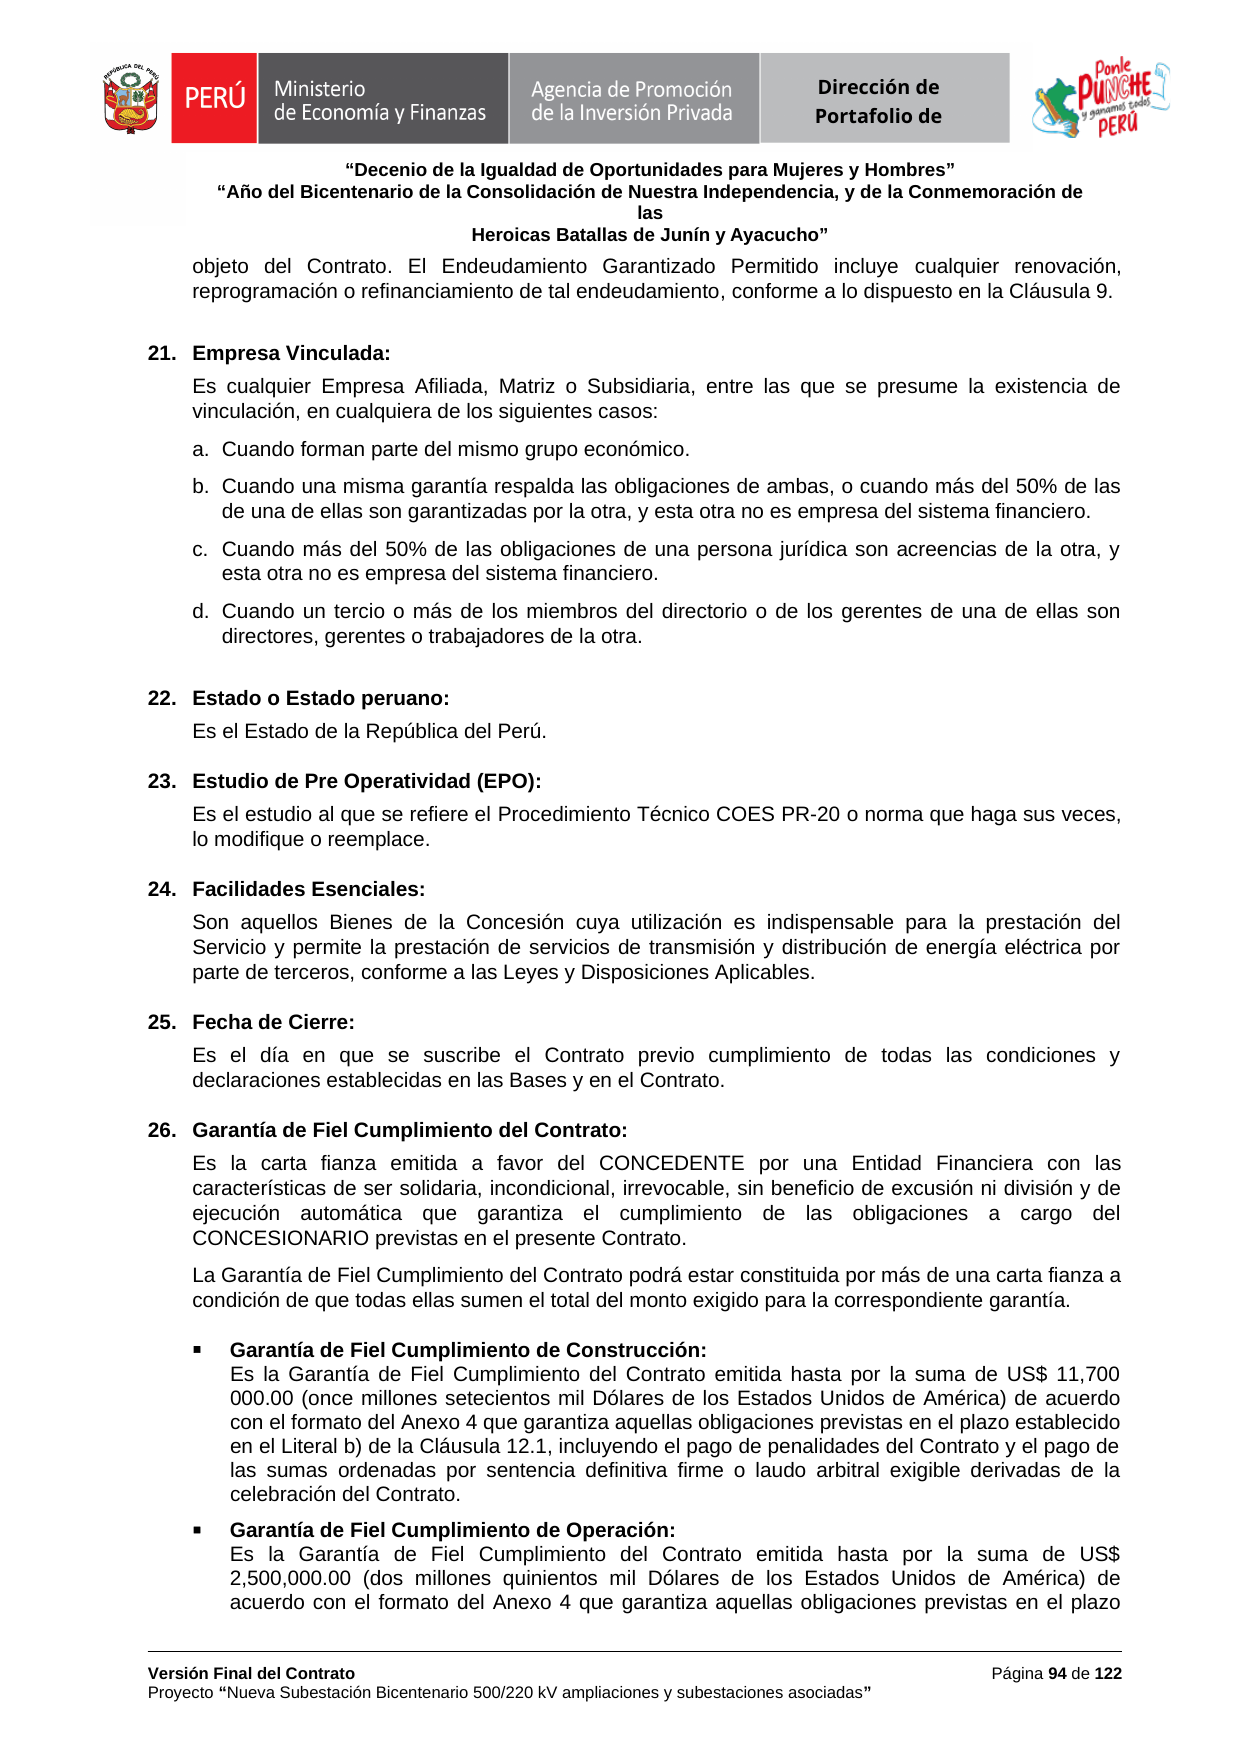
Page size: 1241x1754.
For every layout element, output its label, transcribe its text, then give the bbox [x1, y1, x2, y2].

list Garantía de Fiel Cumplimiento del Contrato: [148, 1117, 1122, 1141]
text Es el día en que se suscribe el Contrato previo cumplimiento de todas las condiciones y declaraciones establecidas en las Bases y en el Contrato. [192, 1043, 1122, 1092]
text c. Cuando más del 50% de las obligaciones de una persona jurídica son acreencias de la otra, y esta otra no es empresa del sistema financiero. [192, 536, 1122, 585]
list Facilidades Esenciales: [148, 877, 1122, 901]
text d. Cuando un tercio o más de los miembros del directorio o de los gerentes de una de ellas son directores, gerentes o trabajadores de la otra. [192, 599, 1122, 647]
text a. Cuando forman parte del mismo grupo económico. [192, 437, 1122, 461]
picture [90, 42, 1033, 226]
text b. Cuando una misma garantía respalda las obligaciones de ambas, o cuando más del 50% de las de una de ellas son garantizadas por la otra, y esta otra no es empresa del sistema financiero. [192, 474, 1122, 523]
text Es la carta fianza emitida a favor del CONCEDENTE por una Entidad Financiera con las características de ser solidaria, incondicional, irrevocable, sin beneficio de excusión ni división y de ejecución automática que garantiza el cumplimiento de las obligaciones a cargo del CONCESIONARIO previstas en el presente Contrato. [192, 1151, 1122, 1249]
list Empresa Vinculada: [148, 341, 1122, 365]
list Fecha de Cierre: [148, 1009, 1122, 1033]
text Son aquellos Bienes de la Concesión cuya utilización es indispensable para la prestación del Servicio y permite la prestación de servicios de transmisión y distribución de energía eléctrica por parte de terceros, conforme a las Leyes y Disposiciones Aplicables. [192, 910, 1122, 984]
list Estudio de Pre Operatividad (EPO): [148, 769, 1122, 793]
list Garantía de Fiel Cumplimiento de Construcción: [192, 1337, 1122, 1362]
text Es cualquier Empresa Afiliada, Matriz o Subsidiaria, entre las que se presume la existencia de vinculación, en cualquiera de los siguientes casos: [192, 374, 1122, 423]
list Estado o Estado peruano: [148, 686, 1122, 710]
text Es el estudio al que se refiere el Procedimiento Técnico COES PR-20 o norma que haga sus veces, lo modifique o reemplace. [192, 802, 1122, 851]
text Es la Garantía de Fiel Cumplimiento del Contrato emitida hasta por la suma de US$ 11,700 000.00 (once millones setecientos mil Dólares de los Estados Unidos de América) de acuerdo con el formato del Anexo 4 que garantiza aquellas obligaciones previstas en el plazo establecido en el Literal b) de la Cláusula 12.1, incluyendo el pago de penalidades del Contrato y el pago de las sumas ordenadas por sentencia definitiva firme o laudo arbitral exigible derivadas de la celebración del Contrato. [230, 1362, 1122, 1505]
text La Garantía de Fiel Cumplimiento del Contrato podrá estar constituida por más de una carta fianza a condición de que todas ellas sumen el total del monto exigido para la correspondiente garantía. [192, 1263, 1122, 1312]
list Garantía de Fiel Cumplimiento de Operación: [192, 1518, 1122, 1542]
text Es el Estado de la República del Perú. [192, 719, 1122, 743]
